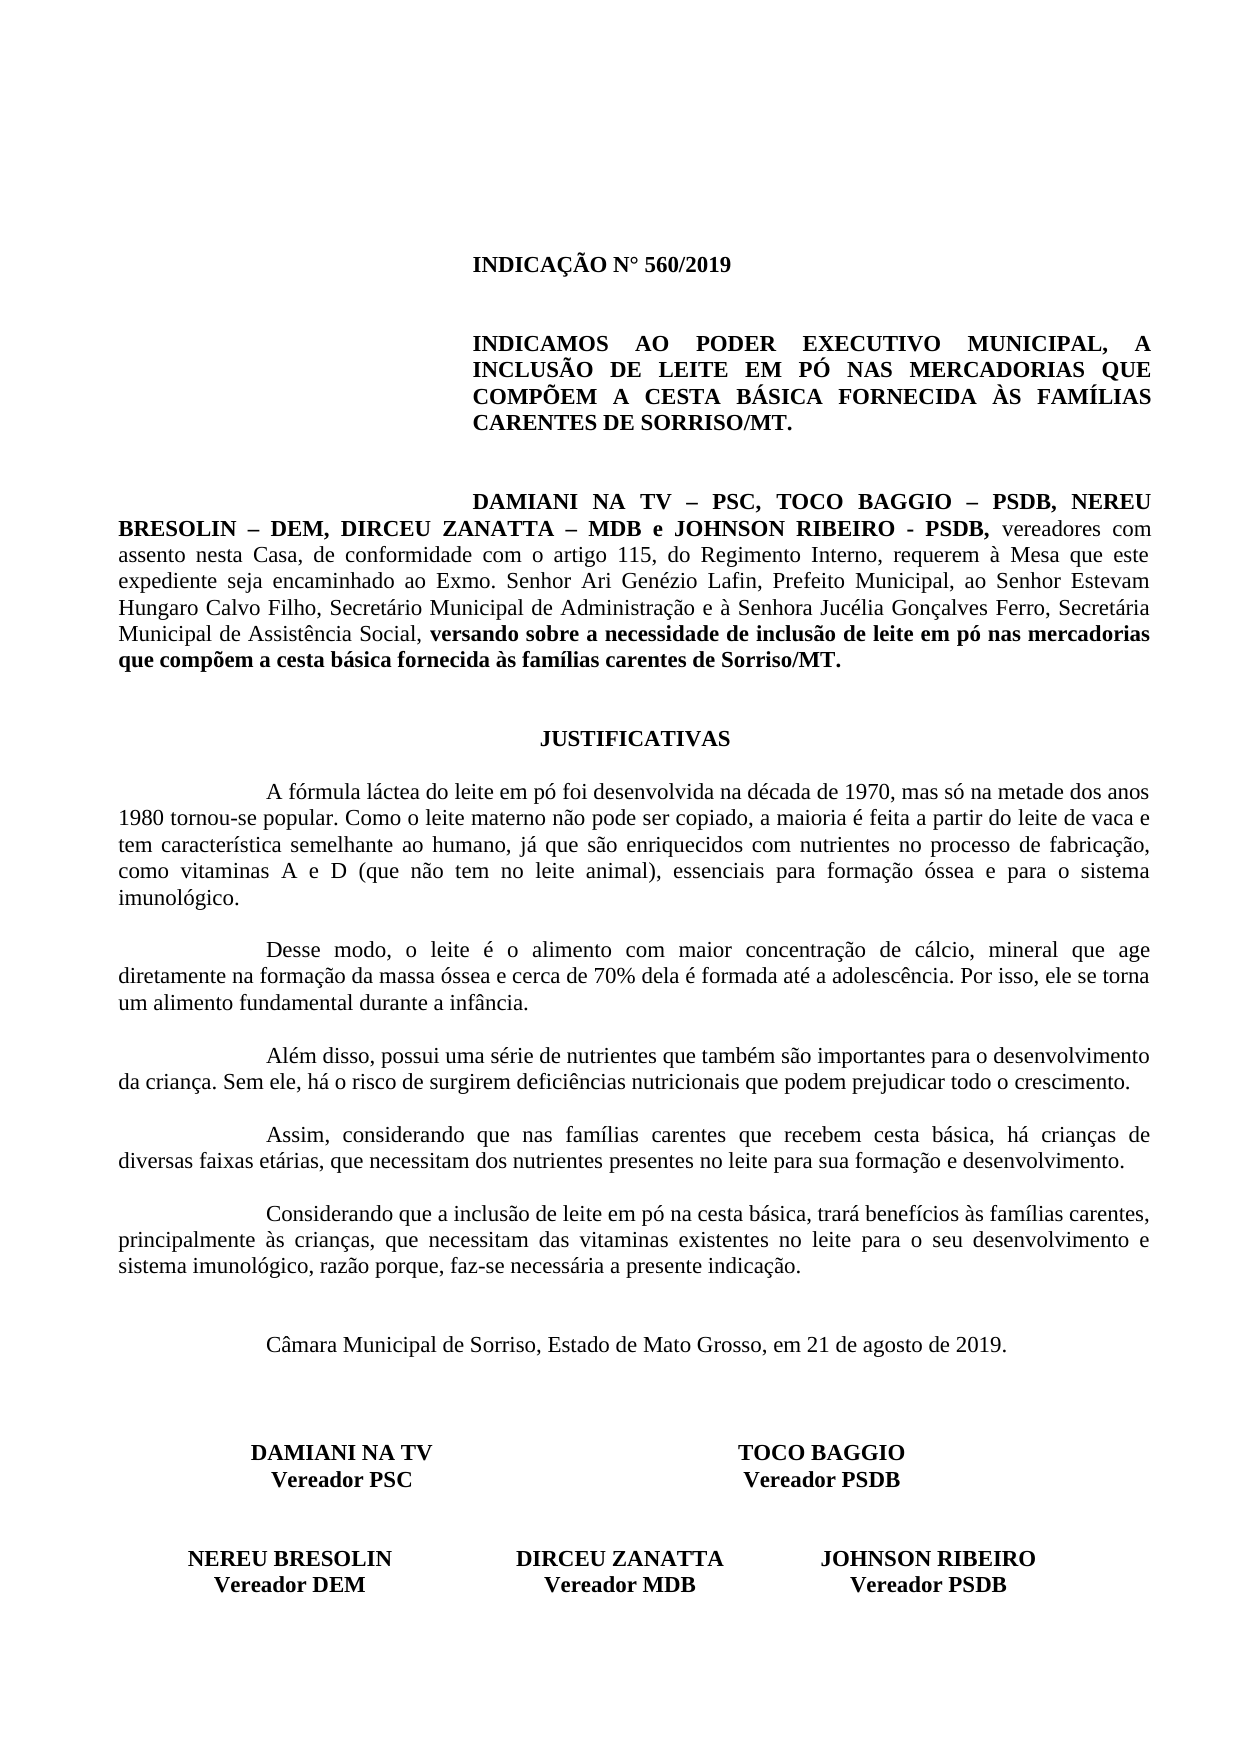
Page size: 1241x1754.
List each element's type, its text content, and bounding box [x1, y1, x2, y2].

text Desse modo, o leite é o alimento com maior concentração de cálcio, mineral que age diretamente na formação da massa óssea e cerca de 70% dela é formada até a adolescência. Por isso, ele se torna um alimento fundamental durante a infância. [118, 936, 1152, 1015]
text DAMIANI NA TV – PSC, TOCO BAGGIO – PSDB, NEREU BRESOLIN – DEM, DIRCEU ZANATTA – MDB e JOHNSON RIBEIRO - PSDB, vereadores com assento nesta Casa, de conformidade com o artigo 115, do Regimento Interno, requerem à Mesa que este expediente seja encaminhado ao Exmo. Senhor Ari Genézio Lafin, Prefeito Municipal, ao Senhor Estevam Hungaro Calvo Filho, Secretário Municipal de Administração e à Senhora Jucélia Gonçalves Ferro, Secretária Municipal de Assistência Social, versando sobre a necessidade de inclusão de leite em pó nas mercadorias que compõem a cesta básica fornecida às famílias carentes de Sorriso/MT. [118, 488, 1152, 673]
text INDICAMOS AO PODER EXECUTIVO MUNICIPAL, A INCLUSÃO DE LEITE EM PÓ NAS MERCADORIAS QUE COMPÕEM A CESTA BÁSICA FORNECIDA ÀS FAMÍLIAS CARENTES DE SORRISO/MT. [472, 330, 1152, 436]
text JUSTIFICATIVAS [118, 725, 1152, 752]
text Câmara Municipal de Sorriso, Estado de Mato Grosso, em 21 de agosto de 2019. [118, 1332, 1152, 1358]
text INDICAÇÃO N° 560/2019 [399, 251, 1152, 277]
table_header JOHNSON RIBEIRO Vereador PSDB [779, 1545, 1078, 1609]
text Além disso, possui uma série de nutrientes que também são importantes para o desenvolvimento da criança. Sem ele, há o risco de surgirem deficiências nutricionais que podem prejudicar todo o crescimento. [118, 1042, 1152, 1094]
text Considerando que a inclusão de leite em pó na cesta básica, trará benefícios às famílias carentes, principalmente às crianças, que necessitam das vitaminas existentes no leite para o seu desenvolvimento e sistema imunológico, razão porque, faz-se necessária a presente indicação. [118, 1200, 1152, 1279]
text A fórmula láctea do leite em pó foi desenvolvida na década de 1970, mas só na metade dos anos 1980 tornou-se popular. Como o leite materno não pode ser copiado, a maioria é feita a partir do leite de vaca e tem característica semelhante ao humano, já que são enriquecidos com nutrientes no processo de fabricação, como vitaminas A e D (que não tem no leite animal), essenciais para formação óssea e para o sistema imunológico. [118, 778, 1152, 910]
table_header NEREU BRESOLIN Vereador DEM [118, 1545, 461, 1609]
text Assim, considerando que nas famílias carentes que recebem cesta básica, há crianças de diversas faixas etárias, que necessitam dos nutrientes presentes no leite para sua formação e desenvolvimento. [118, 1121, 1152, 1173]
table_header DAMIANI NA TV Vereador PSC [118, 1439, 565, 1492]
table_header DIRCEU ZANATTA Vereador MDB [461, 1545, 778, 1609]
table_header TOCO BAGGIO Vereador PSDB [565, 1439, 1078, 1492]
